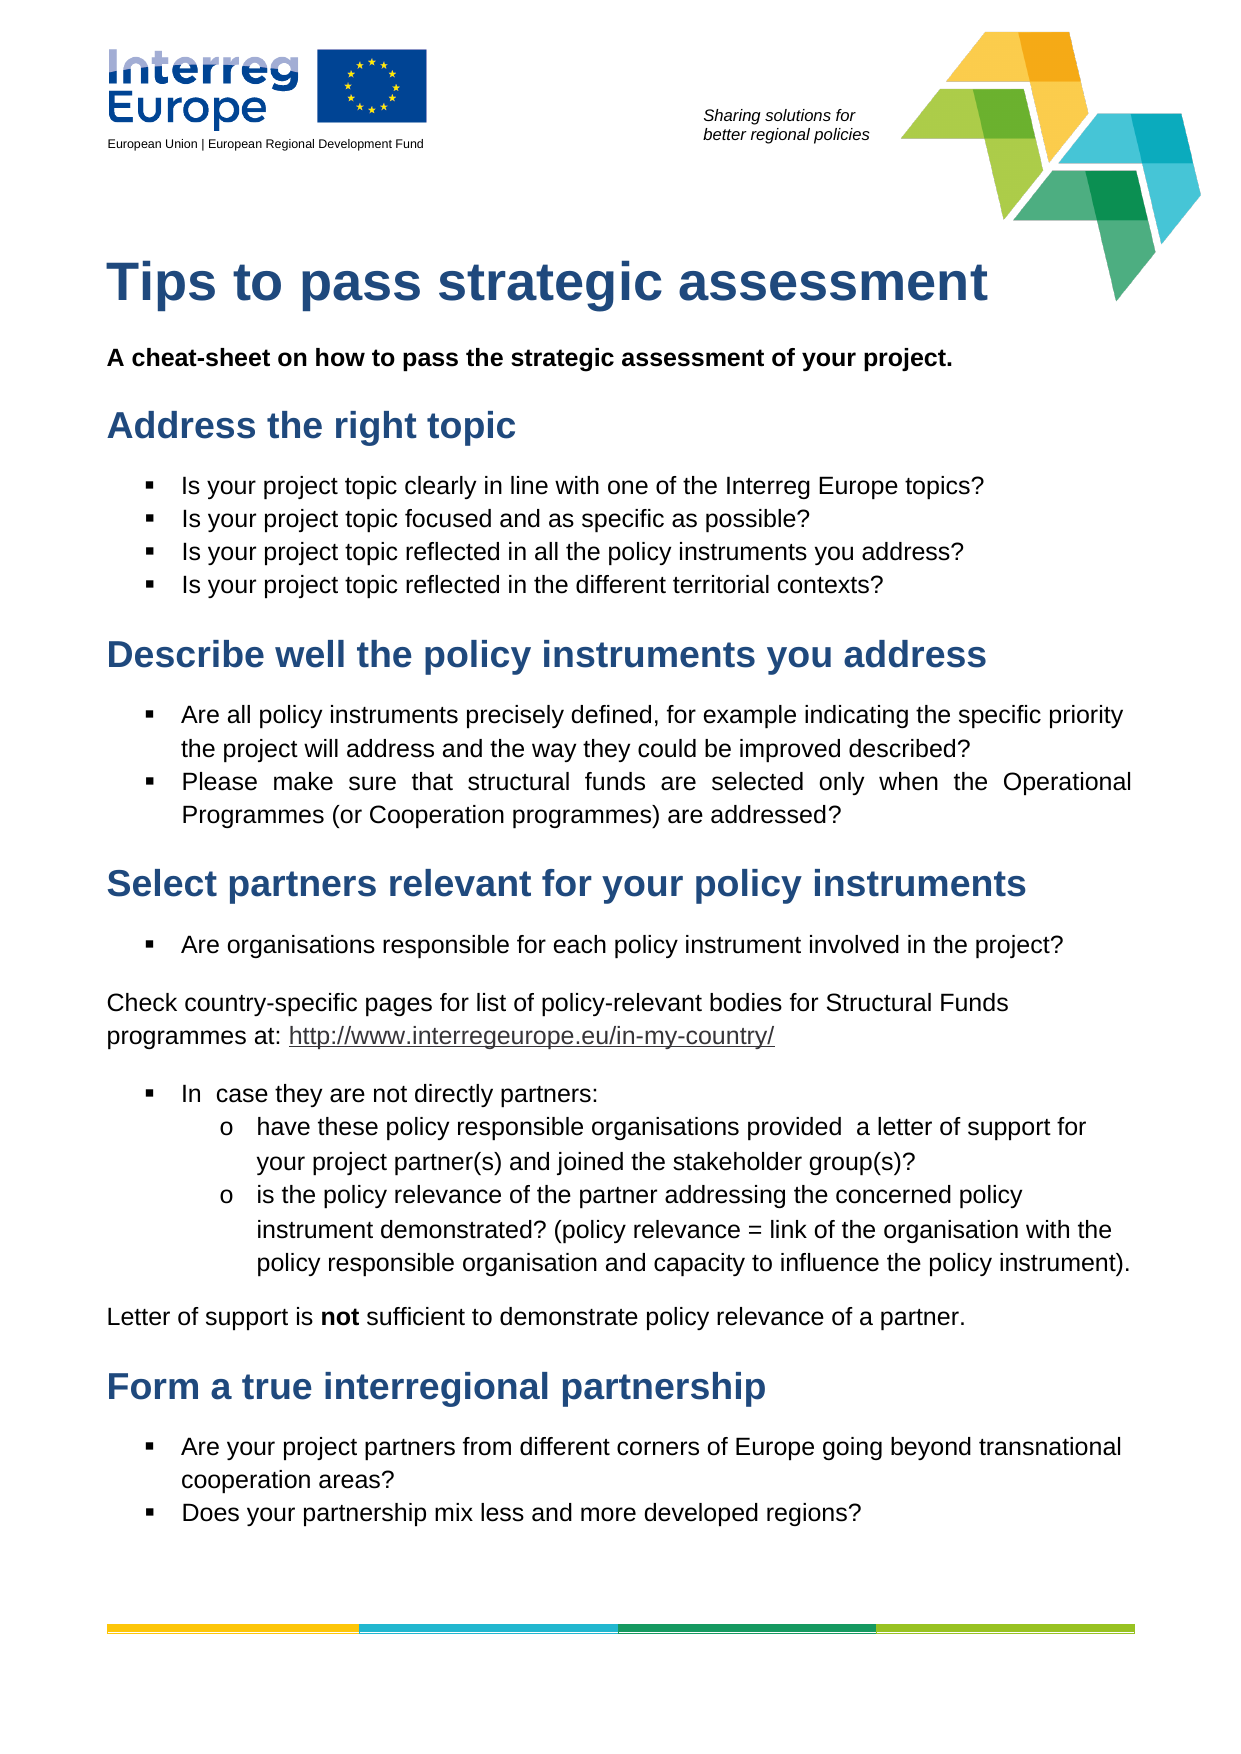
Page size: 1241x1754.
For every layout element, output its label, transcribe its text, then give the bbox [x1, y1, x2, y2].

list Is your project topic clearly in line with one of the Interreg Europe topics? [143, 471, 1134, 500]
text Form a true interregional partnership [106, 1364, 1134, 1407]
text Letter of support is not sufficient to demonstrate policy relevance of a partner. [106, 1302, 1134, 1331]
text Check country-specific pages for list of policy-relevant bodies for Structural Funds programmes at: http://www.interregeurope.eu/in-my-country/ [106, 988, 1134, 1049]
list Is your project topic reflected in all the policy instruments you address? [144, 537, 1134, 566]
list Please make sure that structural funds are selected only when the Operational Programmes (or Cooperation programmes) are addressed? [144, 767, 1134, 828]
picture [891, 21, 1202, 308]
list is the policy relevance of the partner addressing the concerned policy instrument demonstrated? (policy relevance = link of the organisation with the policy responsible organisation and capacity to influence the policy instrument). [219, 1180, 1134, 1277]
list Are your project partners from different corners of Europe going beyond transnational cooperation areas? [143, 1432, 1134, 1494]
list Are all policy instruments precisely defined, for example indicating the specific priority the project will address and the way they could be improved described? [143, 701, 1134, 762]
text Address the right topic [106, 403, 1134, 446]
list Are organisations responsible for each policy instrument involved in the project? [143, 930, 1134, 958]
text Describe well the policy instruments you address [106, 632, 1134, 676]
text A cheat-sheet on how to pass the strategic assessment of your project. [106, 343, 1134, 372]
list In case they are not directly partners: [143, 1079, 1134, 1108]
text Tips to pass strategic assessment [106, 165, 1134, 312]
list Is your project topic focused and as specific as possible? [144, 504, 1134, 533]
list Is your project topic reflected in the different territorial contexts? [144, 571, 1134, 599]
list Does your partnership mix less and more developed regions? [144, 1498, 1134, 1527]
picture [109, 46, 429, 131]
list have these policy responsible organisations provided a letter of support for your project partner(s) and joined the stakeholder group(s)? [219, 1112, 1134, 1176]
text Select partners relevant for your policy instruments [106, 862, 1134, 905]
